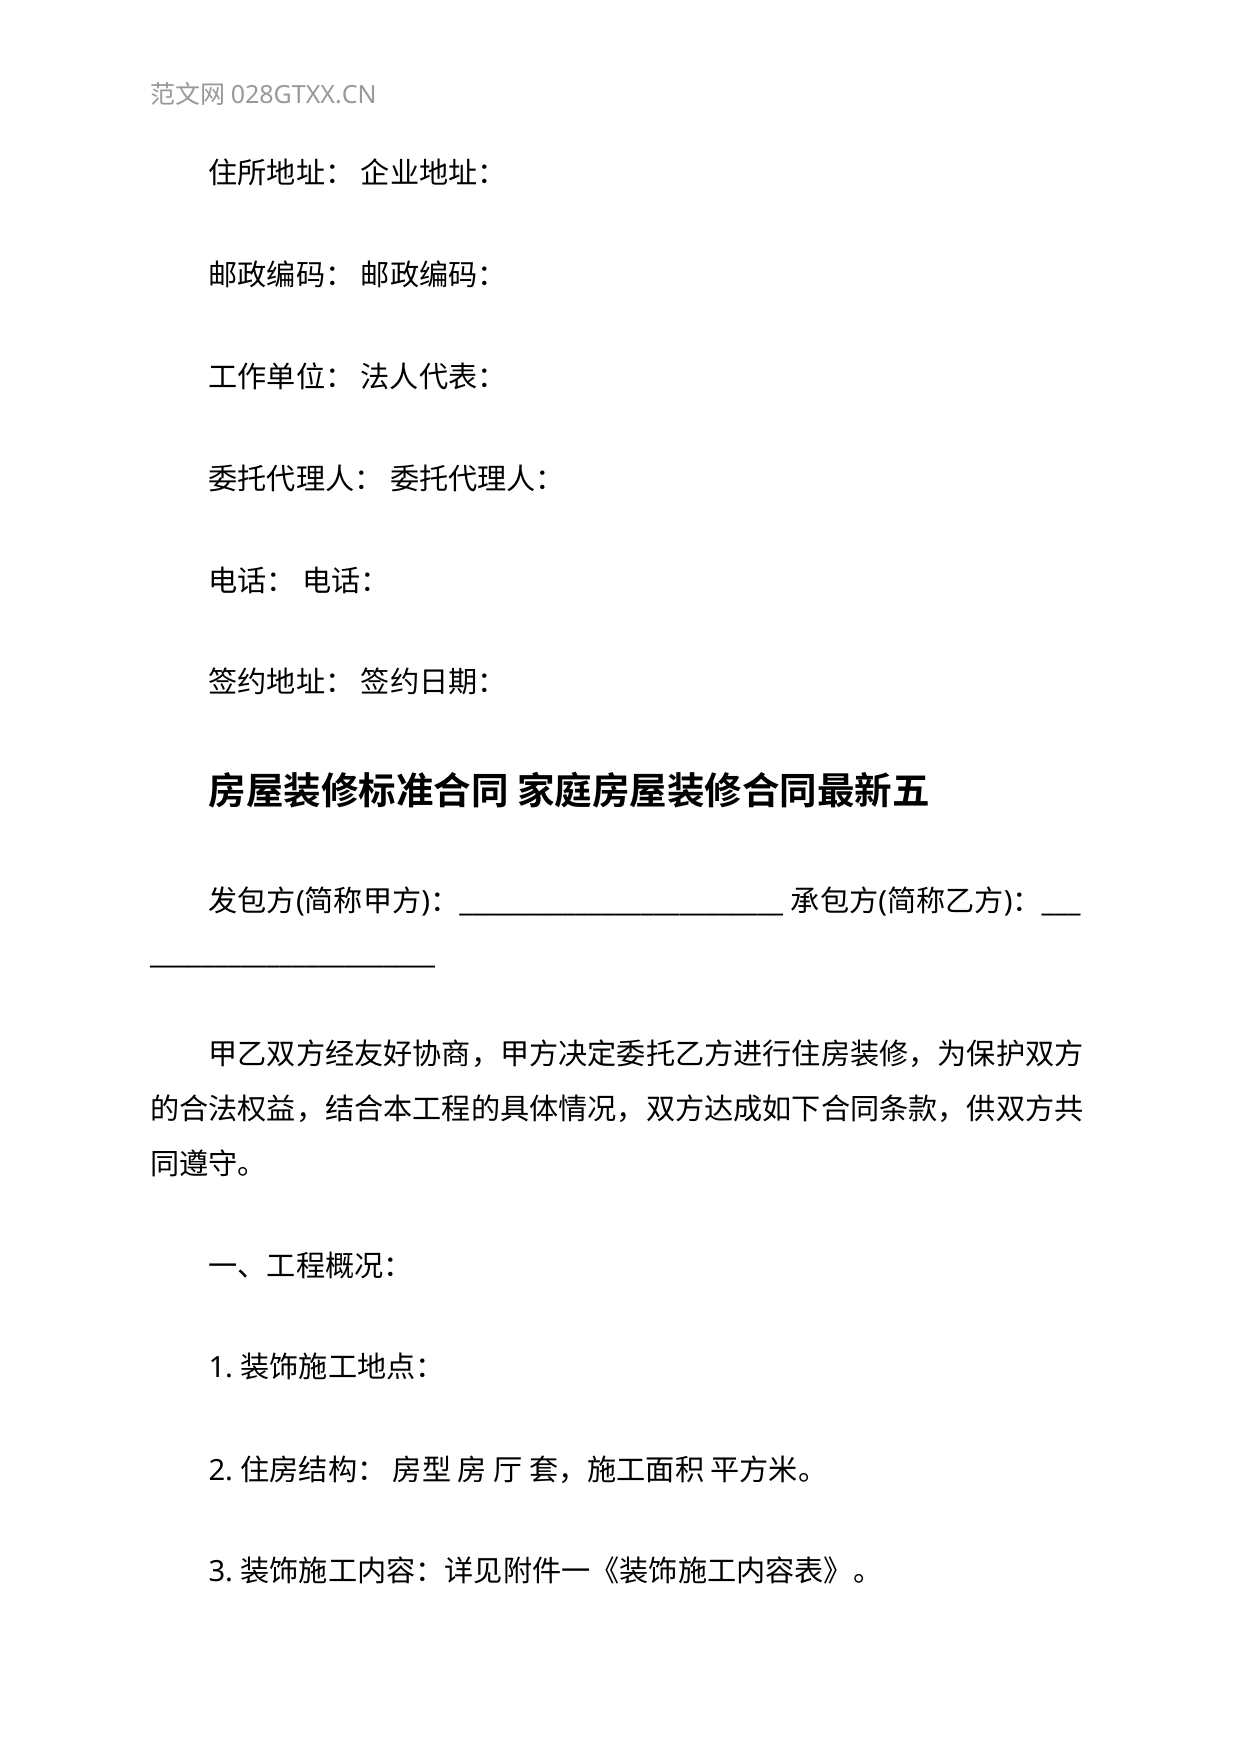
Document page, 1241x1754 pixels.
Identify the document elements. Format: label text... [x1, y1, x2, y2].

text 2. 住房结构： 房型 房 厅 套，施工面积 平方米。 [150, 1446, 1090, 1488]
text 住所地址： 企业地址： [150, 150, 1090, 192]
text 委托代理人： 委托代理人： [150, 455, 1090, 498]
text 发包方(简称甲方)：_________________________ 承包方(简称乙方)：_________________________ [150, 878, 1090, 972]
text 甲乙双方经友好协商，甲方决定委托乙方进行住房装修，为保护双方的合法权益，结合本工程的具体情况，双方达成如下合同条款，供双方共同遵守。 [150, 1031, 1090, 1183]
text 3. 装饰施工内容：详见附件一《装饰施工内容表》。 [150, 1548, 1090, 1590]
text 电话： 电话： [150, 557, 1090, 599]
text 邮政编码： 邮政编码： [150, 252, 1090, 294]
text 房屋装修标准合同 家庭房屋装修合同最新五 [150, 761, 1090, 815]
text 签约地址： 签约日期： [150, 659, 1090, 701]
text 1. 装饰施工地点： [150, 1344, 1090, 1386]
text 工作单位： 法人代表： [150, 353, 1090, 396]
text 一、工程概况： [150, 1242, 1090, 1284]
